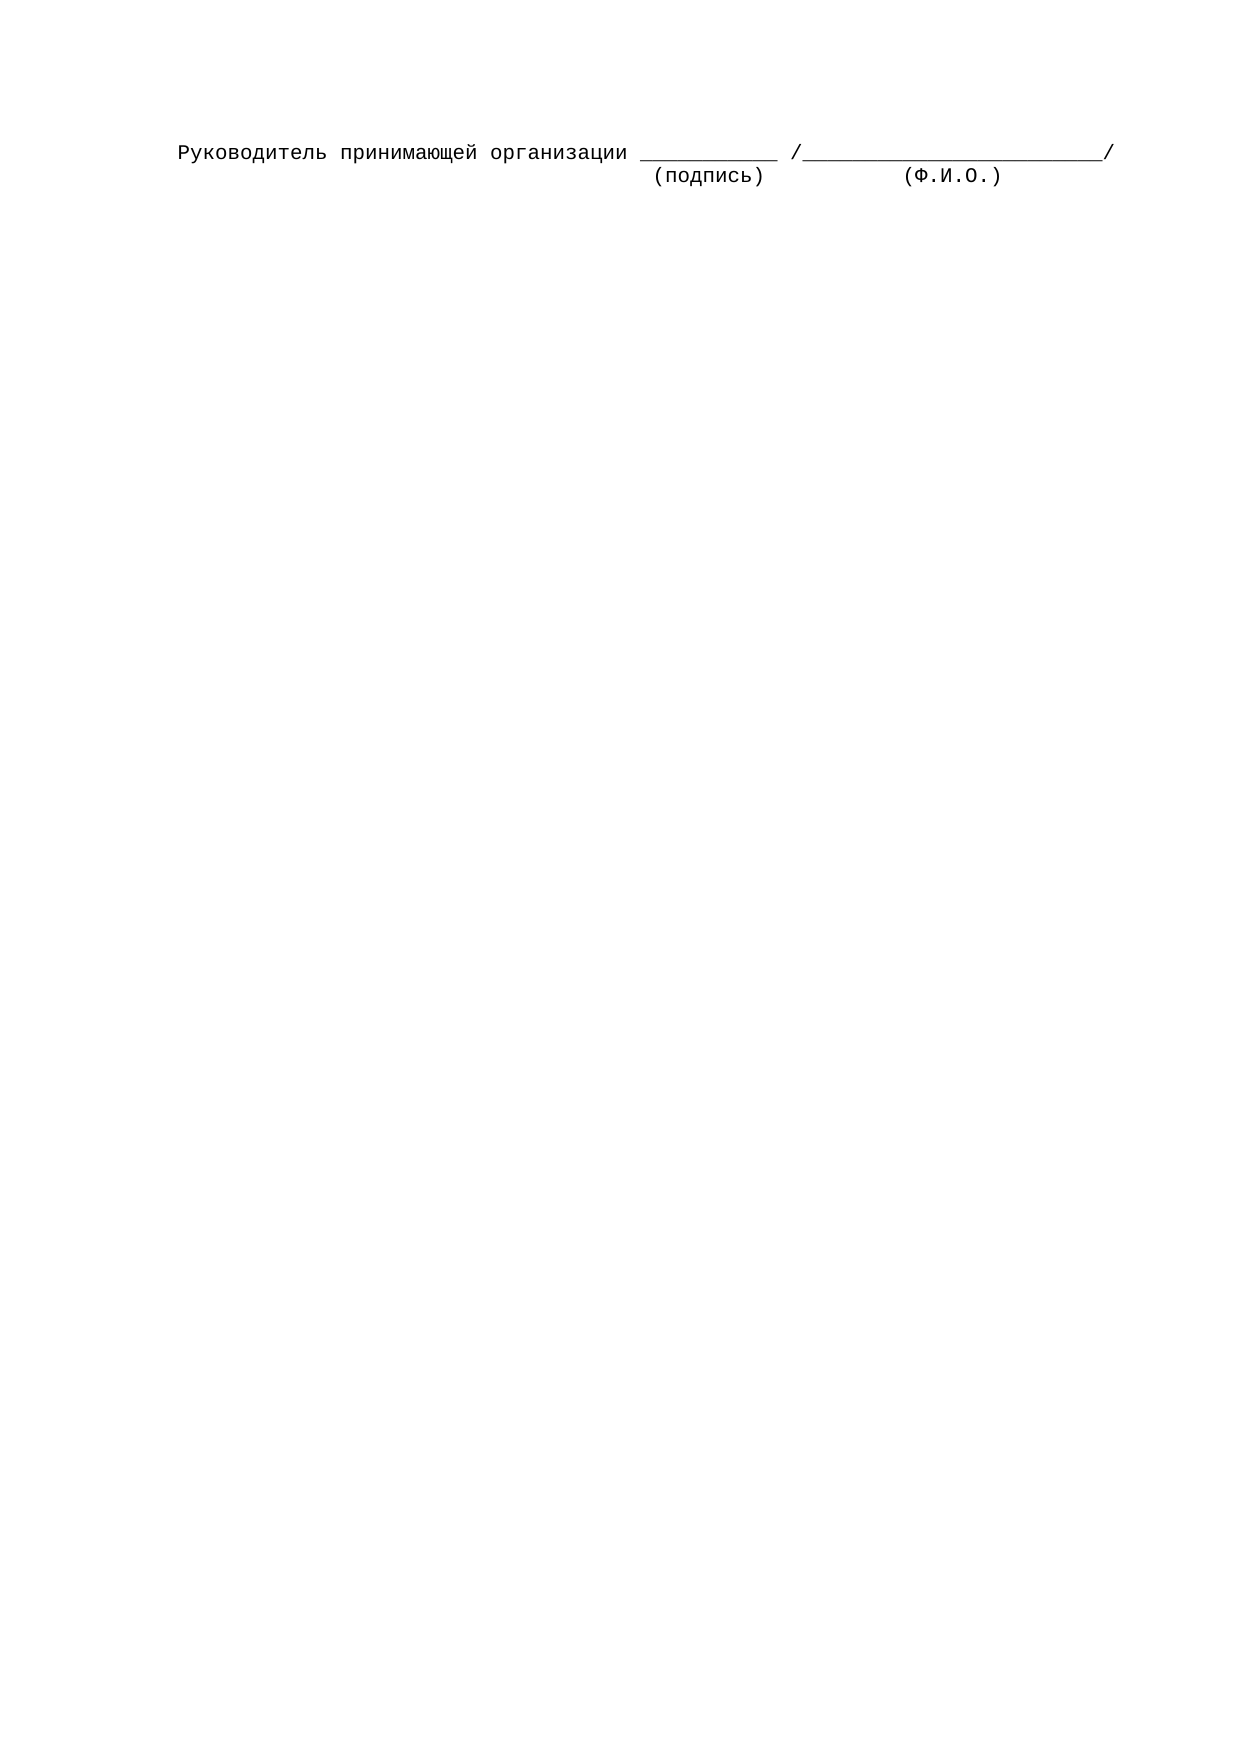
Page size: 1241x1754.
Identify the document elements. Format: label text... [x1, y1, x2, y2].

text Руководитель принимающей организации ___________ /________________________/ [177, 142, 1152, 165]
text (подпись) (Ф.И.О.) [177, 165, 1152, 189]
